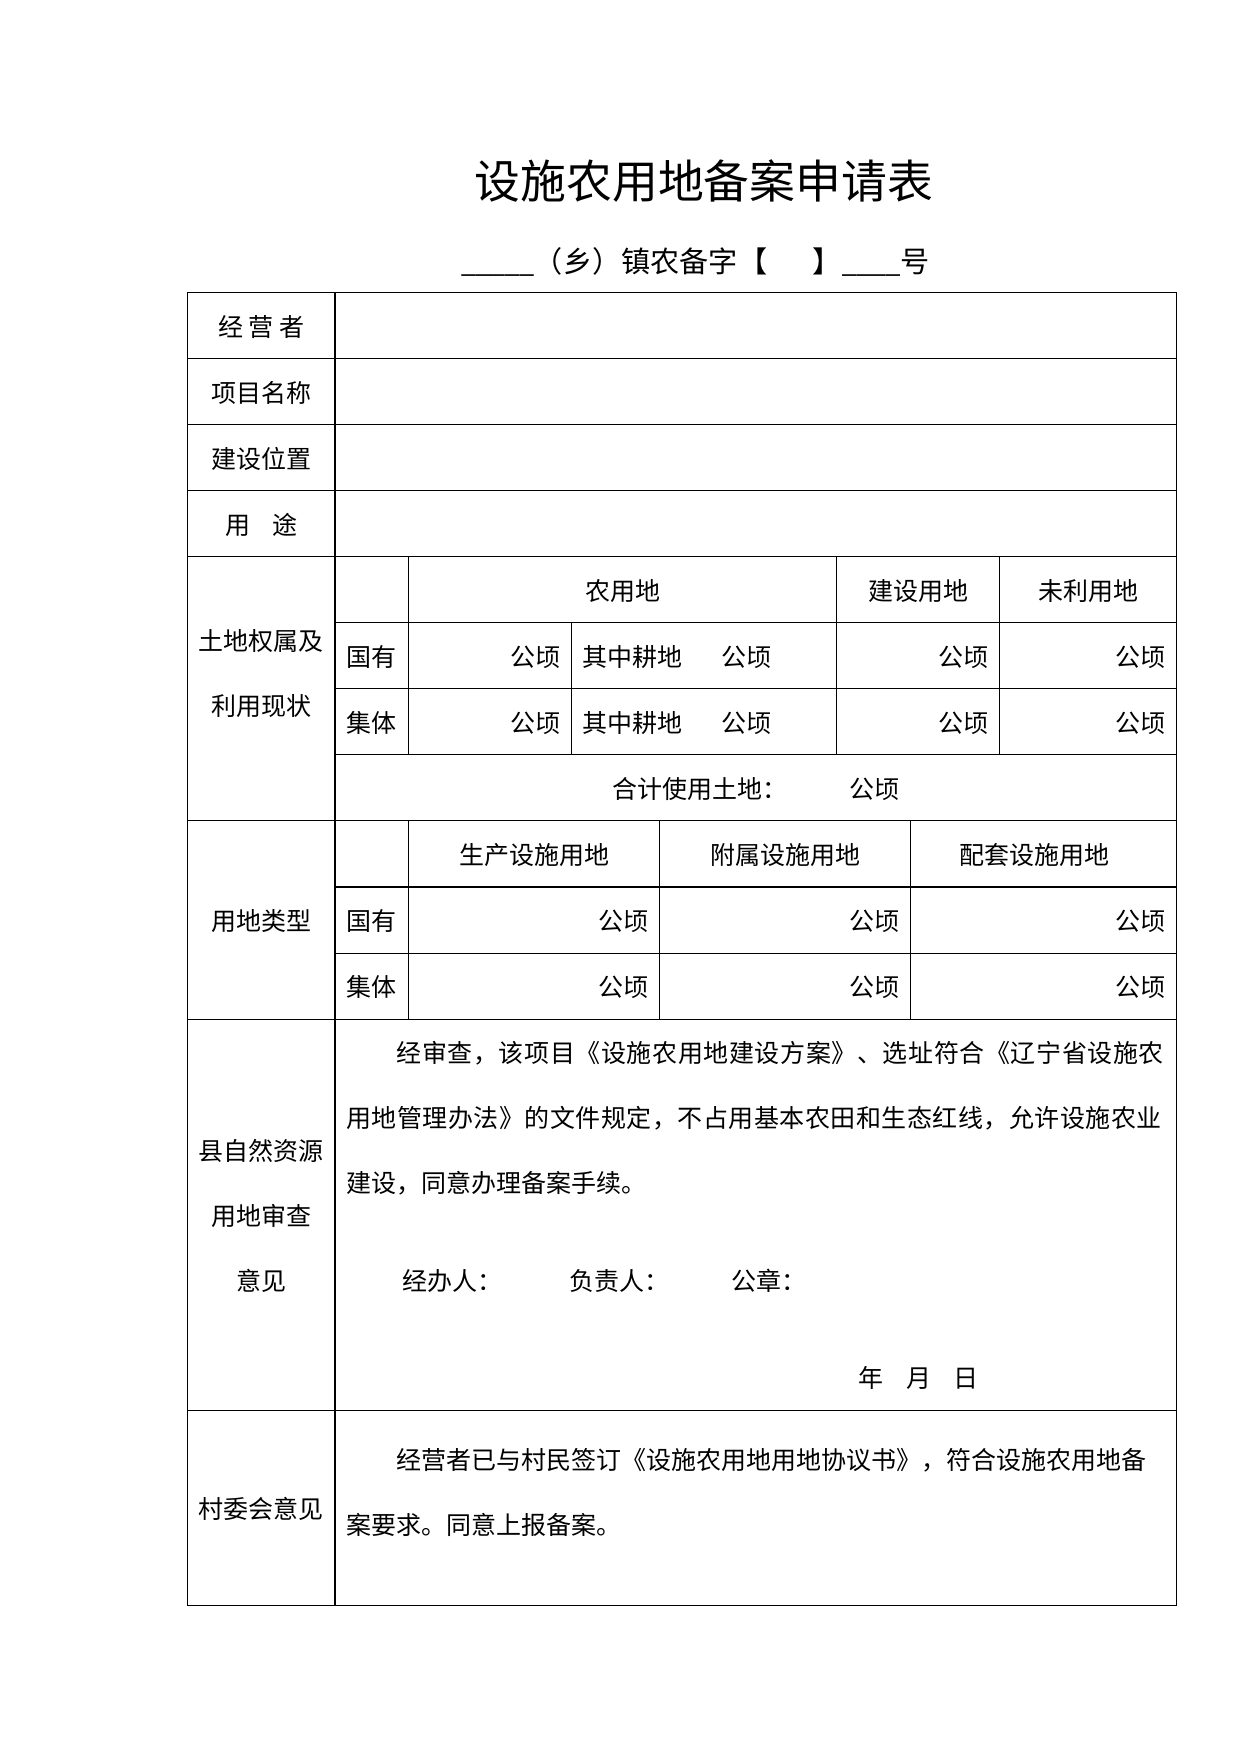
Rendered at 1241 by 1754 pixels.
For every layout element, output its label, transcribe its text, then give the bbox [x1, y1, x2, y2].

table_cell 建设位置 [188, 425, 334, 490]
table_cell 建设用地 [837, 557, 999, 622]
table_cell 集体 [336, 689, 408, 754]
table_cell 经营者已与村民签订《设施农用地用地协议书》，符合设施农用地备案要求。同意上报备案。 经办人： 负责人： 公章： 年 月 日 [336, 1411, 1176, 1604]
table_cell 经审查，该项目《设施农用地建设方案》、选址符合《辽宁省设施农用地管理办法》的文件规定，不占用基本农田和生态红线，允许设施农业建设，同意办理备案手续。 经办人： 负责人： 公章： 年 月 日 [336, 1020, 1176, 1409]
table_cell [336, 491, 1176, 556]
table_cell 土地权属及利用现状 [188, 557, 334, 820]
table_cell 农用地 [409, 557, 836, 622]
table_cell 公顷 [409, 689, 571, 754]
table_cell 村委会意见 [188, 1411, 334, 1604]
table_cell 未利用地 [1000, 557, 1176, 622]
table_cell [336, 293, 1176, 358]
table_cell [336, 359, 1176, 424]
table_cell 公顷 [837, 689, 999, 754]
table_cell 国有 [336, 888, 408, 952]
table_cell 公顷 [1000, 623, 1176, 688]
table_cell [336, 425, 1176, 490]
table_cell 用 途 [188, 491, 334, 556]
table_cell 其中耕地 公顷 [572, 623, 836, 688]
table_cell 生产设施用地 [409, 821, 659, 886]
table_cell 用地类型 [188, 821, 334, 1018]
table_cell [336, 821, 408, 886]
table_cell 其中耕地 公顷 [572, 689, 836, 754]
table_cell 公顷 [409, 954, 659, 1018]
table_cell [336, 557, 408, 622]
table_cell 项目名称 [188, 359, 334, 424]
table_cell 集体 [336, 954, 408, 1018]
table_cell 配套设施用地 [911, 821, 1176, 886]
table_cell 经 营 者 [188, 293, 334, 358]
table_cell 附属设施用地 [660, 821, 910, 886]
table_cell 公顷 [1000, 689, 1176, 754]
table_cell 公顷 [409, 888, 659, 952]
table_cell 公顷 [911, 888, 1176, 952]
table_cell 公顷 [660, 888, 910, 952]
table_cell 公顷 [837, 623, 999, 688]
table_cell 合计使用土地： 公顷 [336, 755, 1176, 820]
table_cell 公顷 [660, 954, 910, 1018]
table_cell 公顷 [409, 623, 571, 688]
table_cell 县自然资源用地审查 意见 [188, 1020, 334, 1409]
table_cell 公顷 [911, 954, 1176, 1018]
table_cell 国有 [336, 623, 408, 688]
table_header 设施农用地备案申请表 _____（乡）镇农备字【 】____号 [187, 130, 1177, 292]
